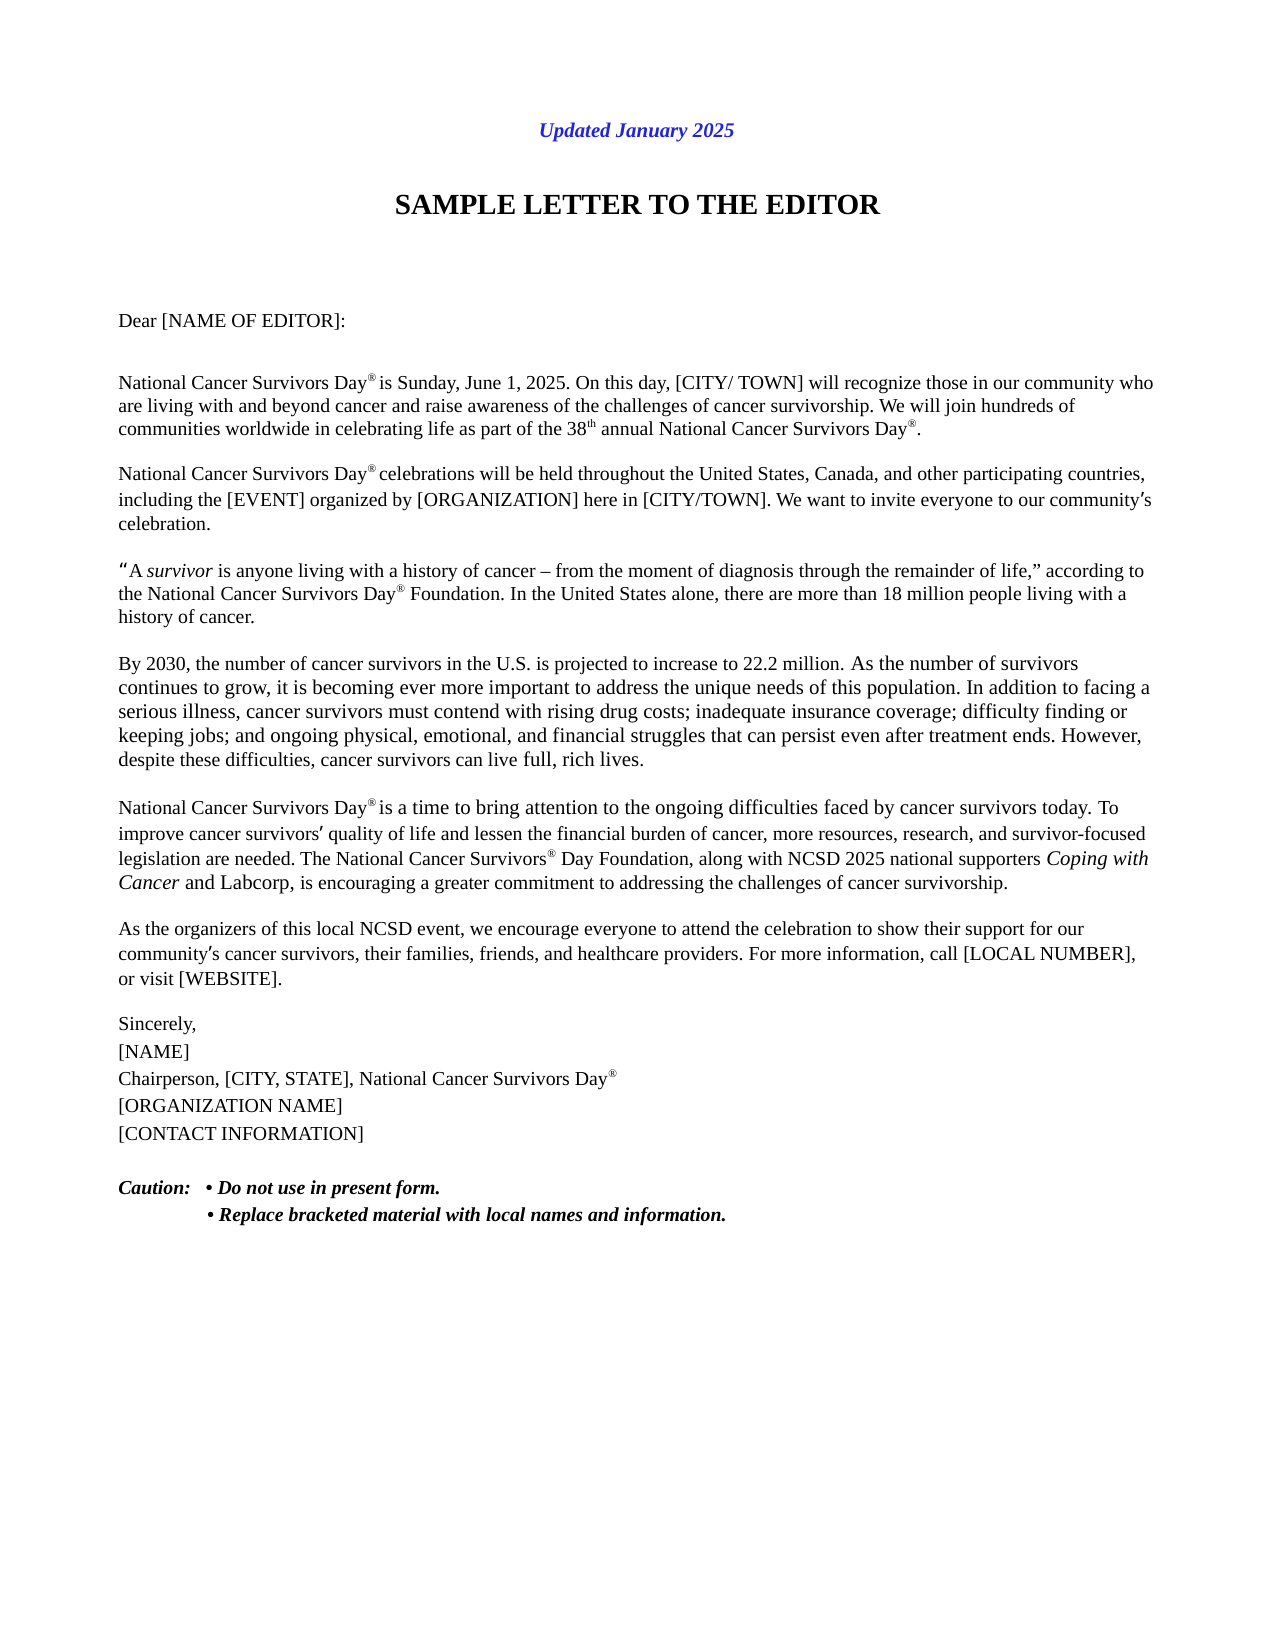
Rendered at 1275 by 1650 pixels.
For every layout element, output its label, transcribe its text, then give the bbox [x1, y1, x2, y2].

text National Cancer Survivors Day® is a time to bring attention to the ongoing difficulties faced by cancer survivors today. To improve cancer survivors’ quality of life and lessen the financial burden of cancer, more resources, research, and survivor-focused legislation are needed. The National Cancer Survivors® Day Foundation, along with NCSD 2025 national supporters Coping with Cancer and Labcorp, is encouraging a greater commitment to addressing the challenges of cancer survivorship. [118, 795, 1157, 894]
text As the organizers of this local NCSD event, we encourage everyone to attend the celebration to show their support for our community’s cancer survivors, their families, friends, and healthcare providers. For more information, call [LOCAL NUMBER], or visit [WEBSITE]. [118, 917, 1157, 989]
text Caution: • Do not use in present form. [118, 1176, 1157, 1199]
text Chairperson, [CITY, STATE], National Cancer Survivors Day® [118, 1067, 1157, 1090]
text Dear [NAME OF EDITOR]: [118, 309, 1157, 332]
text [NAME] [118, 1039, 1157, 1062]
text National Cancer Survivors Day® is Sunday, June 1, 2025. On this day, [CITY/ TOWN] will recognize those in our community who are living with and beyond cancer and raise awareness of the challenges of cancer survivorship. We will join hundreds of communities worldwide in celebrating life as part of the 38th annual National Cancer Survivors Day®. [118, 371, 1157, 439]
text [CONTACT INFORMATION] [118, 1121, 1157, 1144]
text SAMPLE LETTER TO THE EDITOR [118, 187, 1157, 221]
text “A survivor is anyone living with a history of cancer – from the moment of diagnosis through the remainder of life,” according to the National Cancer Survivors Day® Foundation. In the United States alone, there are more than 18 million people living with a history of cancer. [118, 559, 1157, 628]
text Sincerely, [118, 1012, 1157, 1035]
text Updated January 2025 [118, 118, 1157, 142]
text By 2030, the number of cancer survivors in the U.S. is projected to increase to 22.2 million. As the number of survivors continues to grow, it is becoming ever more important to address the unique needs of this population. In addition to facing a serious illness, cancer survivors must contend with rising drug costs; inadequate insurance coverage; difficulty finding or keeping jobs; and ongoing physical, emotional, and financial struggles that can persist even after treatment ends. However, despite these difficulties, cancer survivors can live full, rich lives. [118, 651, 1157, 771]
text • Replace bracketed material with local names and information. [118, 1203, 1157, 1226]
text [ORGANIZATION NAME] [118, 1094, 1157, 1117]
text National Cancer Survivors Day® celebrations will be held throughout the United States, Canada, and other participating countries, including the [EVENT] organized by [ORGANIZATION] here in [CITY/TOWN]. We want to invite everyone to our community’s celebration. [118, 462, 1157, 535]
